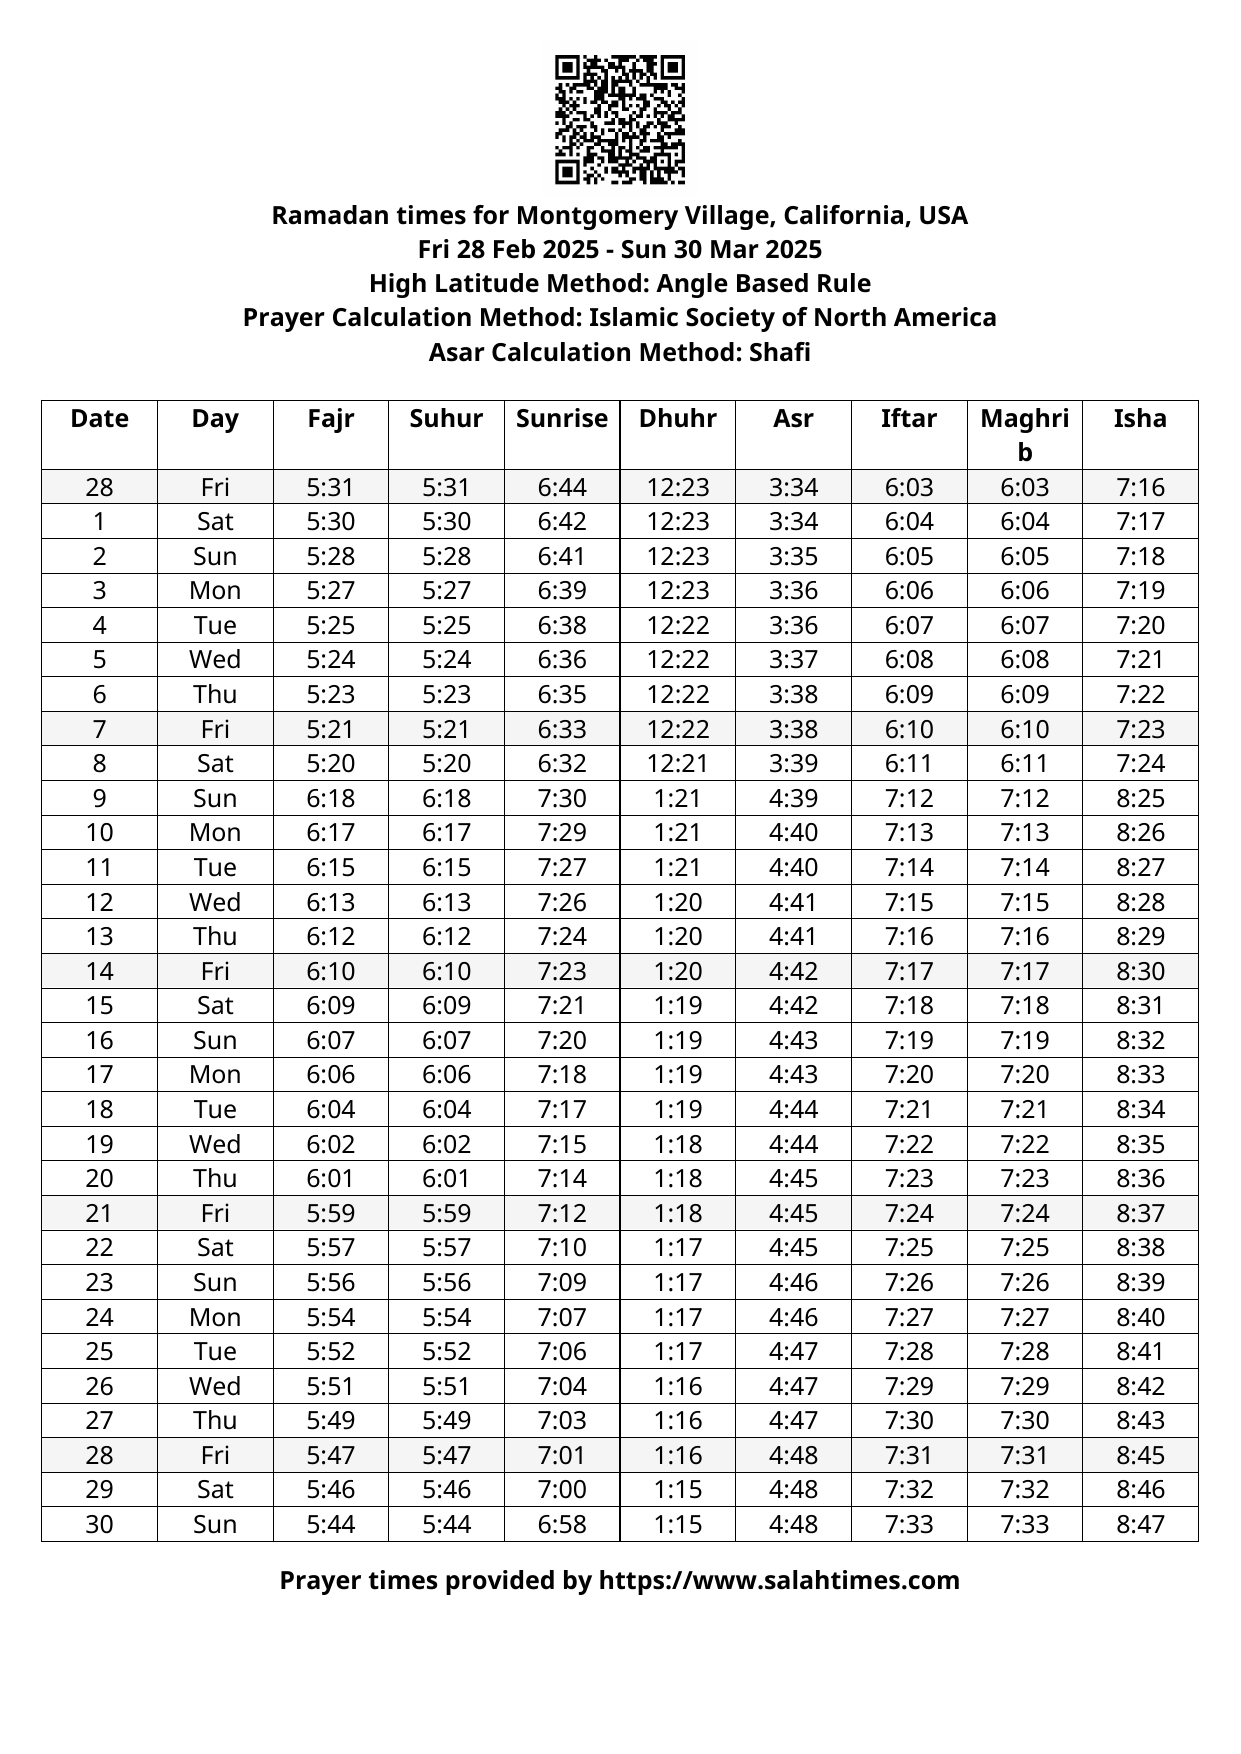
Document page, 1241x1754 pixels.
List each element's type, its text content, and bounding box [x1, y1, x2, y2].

table_cell 7:14 [852, 850, 967, 884]
table_cell 5:54 [389, 1300, 504, 1333]
table_cell 1:15 [621, 1507, 735, 1541]
table_cell 5:44 [274, 1507, 388, 1541]
table_cell 14 [42, 954, 157, 987]
table_cell 3:39 [736, 746, 851, 780]
table_cell 7:28 [968, 1334, 1082, 1368]
table_cell 4:48 [736, 1438, 851, 1472]
table_cell 5:46 [389, 1473, 504, 1506]
table_cell 12:22 [621, 643, 735, 676]
table_cell 8:26 [1083, 816, 1198, 849]
table_cell 8:33 [1083, 1058, 1198, 1091]
table_cell 7:26 [852, 1265, 967, 1299]
table_cell 6:06 [968, 574, 1082, 607]
table_cell 6:01 [389, 1161, 504, 1195]
table_cell 7:31 [852, 1438, 967, 1472]
table_cell 8:46 [1083, 1473, 1198, 1506]
table_cell 12:22 [621, 677, 735, 711]
table_header Fajr [274, 401, 388, 469]
table_cell 5:25 [274, 608, 388, 642]
table_cell 6:05 [852, 539, 967, 572]
table_cell 7:21 [1083, 643, 1198, 676]
table_cell 7:20 [852, 1058, 967, 1091]
table_cell 8:47 [1083, 1507, 1198, 1541]
table_cell 7:10 [505, 1231, 619, 1264]
table_cell 16 [42, 1023, 157, 1057]
table_cell 8:34 [1083, 1092, 1198, 1126]
table_cell 6:11 [968, 746, 1082, 780]
table_cell 5:23 [389, 677, 504, 711]
table_cell 7:25 [968, 1231, 1082, 1264]
table_cell 12:23 [621, 574, 735, 607]
table_cell 7:32 [852, 1473, 967, 1506]
table_cell 24 [42, 1300, 157, 1333]
table_cell 7:17 [1083, 504, 1198, 538]
table_cell 4:44 [736, 1127, 851, 1160]
table_cell 1:17 [621, 1265, 735, 1299]
table_cell 8:42 [1083, 1369, 1198, 1402]
table_cell 6:18 [389, 781, 504, 814]
table_cell Tue [158, 1092, 273, 1126]
table_cell 6:15 [274, 850, 388, 884]
table_cell 15 [42, 989, 157, 1022]
table_cell 7:25 [852, 1231, 967, 1264]
table_cell 7:21 [968, 1092, 1082, 1126]
table_cell 2 [42, 539, 157, 572]
table_cell 7:12 [968, 781, 1082, 814]
table_cell 30 [42, 1507, 157, 1541]
table_cell 7:22 [852, 1127, 967, 1160]
table_cell 5:24 [274, 643, 388, 676]
table_cell 7:15 [968, 885, 1082, 918]
table_cell 6:05 [968, 539, 1082, 572]
table_cell 4:46 [736, 1300, 851, 1333]
table_header Dhuhr [621, 401, 735, 469]
table_cell 6:07 [274, 1023, 388, 1057]
table_cell 7:15 [852, 885, 967, 918]
table_cell 6:44 [505, 470, 619, 503]
table_cell Mon [158, 574, 273, 607]
table_cell 7:18 [968, 989, 1082, 1022]
table_cell 3:36 [736, 574, 851, 607]
table_cell Sun [158, 781, 273, 814]
table_cell 4:47 [736, 1334, 851, 1368]
table_cell 7:22 [968, 1127, 1082, 1160]
table_cell 5:20 [274, 746, 388, 780]
table_cell 1:21 [621, 781, 735, 814]
table_cell 7:19 [1083, 574, 1198, 607]
table_cell Sun [158, 1023, 273, 1057]
table_cell 6:07 [968, 608, 1082, 642]
table_cell Wed [158, 1369, 273, 1402]
table_cell 5:27 [274, 574, 388, 607]
table_cell 6:58 [505, 1507, 619, 1541]
table_cell 7:01 [505, 1438, 619, 1472]
table_cell 6:13 [389, 885, 504, 918]
table_header Iftar [852, 401, 967, 469]
table_cell 1:19 [621, 989, 735, 1022]
table_cell 1:16 [621, 1404, 735, 1437]
table_cell 7:22 [1083, 677, 1198, 711]
table_cell Sat [158, 504, 273, 538]
table_cell 5:59 [389, 1196, 504, 1229]
table_cell 6:09 [389, 989, 504, 1022]
table_cell 1:18 [621, 1196, 735, 1229]
table_cell Tue [158, 608, 273, 642]
table_cell 6:04 [852, 504, 967, 538]
table_cell 5:28 [274, 539, 388, 572]
table_cell 7 [42, 712, 157, 745]
text High Latitude Method: Angle Based Rule [42, 266, 1198, 300]
table_cell 5:57 [274, 1231, 388, 1264]
table_cell 4:41 [736, 885, 851, 918]
table_cell 7:16 [852, 919, 967, 953]
table_cell 6:02 [389, 1127, 504, 1160]
table_cell 7:16 [968, 919, 1082, 953]
table_cell 7:33 [968, 1507, 1082, 1541]
table_cell Thu [158, 1404, 273, 1437]
table_cell 7:03 [505, 1404, 619, 1437]
table_cell 7:23 [852, 1161, 967, 1195]
table_cell 4:47 [736, 1369, 851, 1402]
table_cell 12 [42, 885, 157, 918]
table_cell Sat [158, 989, 273, 1022]
table_cell 4:41 [736, 919, 851, 953]
table_cell Sun [158, 1265, 273, 1299]
table_cell 7:20 [1083, 608, 1198, 642]
table_cell 12:23 [621, 539, 735, 572]
table_cell 4:43 [736, 1058, 851, 1091]
table_cell 23 [42, 1265, 157, 1299]
table_cell 5:21 [274, 712, 388, 745]
table_cell 6:18 [274, 781, 388, 814]
table_cell 4 [42, 608, 157, 642]
table_cell 7:23 [505, 954, 619, 987]
table_cell 6:03 [968, 470, 1082, 503]
table_cell 6:09 [852, 677, 967, 711]
table_cell 3 [42, 574, 157, 607]
table_cell 6:08 [968, 643, 1082, 676]
table_cell 12:23 [621, 470, 735, 503]
table_cell Sun [158, 1507, 273, 1541]
table_cell 1:18 [621, 1161, 735, 1195]
table_cell 6:10 [852, 712, 967, 745]
table_cell 6:04 [389, 1092, 504, 1126]
table_cell 8:29 [1083, 919, 1198, 953]
table_cell 5:54 [274, 1300, 388, 1333]
table_cell 4:43 [736, 1023, 851, 1057]
table_cell 5:46 [274, 1473, 388, 1506]
table_cell 12:22 [621, 712, 735, 745]
text Prayer times provided by https://www.salahtimes.com [42, 1563, 1198, 1597]
table_cell 4:40 [736, 850, 851, 884]
table_cell Sun [158, 539, 273, 572]
table_cell 5:49 [274, 1404, 388, 1437]
table_cell 6:09 [274, 989, 388, 1022]
table_cell Wed [158, 1127, 273, 1160]
table_cell 8:38 [1083, 1231, 1198, 1264]
table_cell 8:35 [1083, 1127, 1198, 1160]
table_header Isha [1083, 401, 1198, 469]
table_cell 7:16 [1083, 470, 1198, 503]
table_cell 3:34 [736, 504, 851, 538]
table_cell 8:27 [1083, 850, 1198, 884]
table_cell 5:51 [274, 1369, 388, 1402]
table_cell 4:48 [736, 1507, 851, 1541]
table_cell 4:39 [736, 781, 851, 814]
table_cell 7:04 [505, 1369, 619, 1402]
table_cell 8:25 [1083, 781, 1198, 814]
table_cell 3:37 [736, 643, 851, 676]
table_cell 7:30 [968, 1404, 1082, 1437]
table_cell 28 [42, 1438, 157, 1472]
table_cell 6:17 [389, 816, 504, 849]
table_cell 5:31 [389, 470, 504, 503]
table_cell 1:17 [621, 1334, 735, 1368]
table_cell 18 [42, 1092, 157, 1126]
table_cell 3:38 [736, 712, 851, 745]
table_cell 5:47 [274, 1438, 388, 1472]
table_cell 6:10 [274, 954, 388, 987]
table_cell 5:20 [389, 746, 504, 780]
table_cell 6:06 [852, 574, 967, 607]
table_cell 7:18 [1083, 539, 1198, 572]
table_cell 4:40 [736, 816, 851, 849]
table_cell 4:45 [736, 1231, 851, 1264]
table_cell 8:40 [1083, 1300, 1198, 1333]
table_cell 4:46 [736, 1265, 851, 1299]
table_cell 7:13 [968, 816, 1082, 849]
table_cell 6:15 [389, 850, 504, 884]
table_cell 7:24 [1083, 746, 1198, 780]
table_cell 12:23 [621, 504, 735, 538]
table_cell Tue [158, 850, 273, 884]
table_cell 7:27 [852, 1300, 967, 1333]
table_cell 5:52 [389, 1334, 504, 1368]
table_cell 7:19 [852, 1023, 967, 1057]
table_cell 26 [42, 1369, 157, 1402]
table_cell 1:19 [621, 1092, 735, 1126]
table_cell 5:23 [274, 677, 388, 711]
table_cell 12:21 [621, 746, 735, 780]
table_cell Sat [158, 746, 273, 780]
table_cell 11 [42, 850, 157, 884]
table_cell 6:01 [274, 1161, 388, 1195]
table_cell 5:28 [389, 539, 504, 572]
table_cell 8:41 [1083, 1334, 1198, 1368]
table_cell 7:24 [968, 1196, 1082, 1229]
table_cell 4:48 [736, 1473, 851, 1506]
table_cell 5:44 [389, 1507, 504, 1541]
table_cell 7:07 [505, 1300, 619, 1333]
table_cell 7:17 [505, 1092, 619, 1126]
table_cell 5:47 [389, 1438, 504, 1472]
table_cell Wed [158, 885, 273, 918]
table_cell 6:42 [505, 504, 619, 538]
table_cell 25 [42, 1334, 157, 1368]
table_cell 5:25 [389, 608, 504, 642]
table_cell 5:27 [389, 574, 504, 607]
table_cell 5:57 [389, 1231, 504, 1264]
table_cell Fri [158, 1196, 273, 1229]
table_cell 5:30 [274, 504, 388, 538]
table_cell 1:16 [621, 1369, 735, 1402]
table_cell 6:07 [852, 608, 967, 642]
table_header Maghrib [968, 401, 1082, 469]
table_cell 1:19 [621, 1058, 735, 1091]
table_cell 1:20 [621, 954, 735, 987]
table_cell 7:18 [852, 989, 967, 1022]
table_cell 5:49 [389, 1404, 504, 1437]
table_cell 6:12 [274, 919, 388, 953]
table_cell 3:38 [736, 677, 851, 711]
table_cell 7:29 [852, 1369, 967, 1402]
table_cell Mon [158, 1058, 273, 1091]
table_cell 3:35 [736, 539, 851, 572]
table_cell 7:29 [968, 1369, 1082, 1402]
text Ramadan times for Montgomery Village, California, USA [42, 198, 1198, 232]
table_cell 7:13 [852, 816, 967, 849]
table_cell 7:19 [968, 1023, 1082, 1057]
table_cell 1:18 [621, 1127, 735, 1160]
table_cell 7:06 [505, 1334, 619, 1368]
table_cell 28 [42, 470, 157, 503]
table_cell 6 [42, 677, 157, 711]
table_cell 7:27 [505, 850, 619, 884]
table_cell 8 [42, 746, 157, 780]
table_cell 4:45 [736, 1196, 851, 1229]
table_cell 7:21 [852, 1092, 967, 1126]
table_cell 8:43 [1083, 1404, 1198, 1437]
table_cell 5 [42, 643, 157, 676]
table_cell 6:33 [505, 712, 619, 745]
table_cell 6:35 [505, 677, 619, 711]
table_cell Sat [158, 1231, 273, 1264]
table_cell 6:11 [852, 746, 967, 780]
table_cell 7:24 [505, 919, 619, 953]
table_cell 7:12 [505, 1196, 619, 1229]
table_cell 7:18 [505, 1058, 619, 1091]
table_cell 12:22 [621, 608, 735, 642]
table_cell 6:12 [389, 919, 504, 953]
table_cell 20 [42, 1161, 157, 1195]
text Fri 28 Feb 2025 - Sun 30 Mar 2025 [42, 232, 1198, 266]
table_cell 7:26 [505, 885, 619, 918]
table_cell 8:30 [1083, 954, 1198, 987]
table_cell 8:28 [1083, 885, 1198, 918]
table_cell 7:30 [505, 781, 619, 814]
table_header Sunrise [505, 401, 619, 469]
table_cell 5:31 [274, 470, 388, 503]
table_cell 6:38 [505, 608, 619, 642]
table_cell 5:30 [389, 504, 504, 538]
table_cell 6:08 [852, 643, 967, 676]
table_cell 7:20 [968, 1058, 1082, 1091]
table_cell 8:36 [1083, 1161, 1198, 1195]
table_cell 17 [42, 1058, 157, 1091]
table_cell 1:16 [621, 1438, 735, 1472]
table_cell 3:34 [736, 470, 851, 503]
table_cell 1:15 [621, 1473, 735, 1506]
table_cell 1:17 [621, 1231, 735, 1264]
table_cell 5:56 [274, 1265, 388, 1299]
table_cell 1:21 [621, 816, 735, 849]
table_cell Tue [158, 1334, 273, 1368]
table_cell 6:04 [968, 504, 1082, 538]
table_cell 7:31 [968, 1438, 1082, 1472]
table_cell 6:13 [274, 885, 388, 918]
table_cell 1:19 [621, 1023, 735, 1057]
table_cell 19 [42, 1127, 157, 1160]
table_cell 1:20 [621, 885, 735, 918]
table_cell 8:31 [1083, 989, 1198, 1022]
table_cell 6:06 [389, 1058, 504, 1091]
table_cell Thu [158, 677, 273, 711]
table_cell 6:17 [274, 816, 388, 849]
table_cell 7:17 [968, 954, 1082, 987]
table_cell 6:07 [389, 1023, 504, 1057]
table_cell 5:51 [389, 1369, 504, 1402]
table_cell 7:15 [505, 1127, 619, 1160]
table_cell 6:04 [274, 1092, 388, 1126]
table_cell 7:23 [968, 1161, 1082, 1195]
table_cell 7:27 [968, 1300, 1082, 1333]
table_cell Fri [158, 712, 273, 745]
table_header Suhur [389, 401, 504, 469]
table_cell 8:45 [1083, 1438, 1198, 1472]
picture [542, 41, 699, 198]
table_cell 7:17 [852, 954, 967, 987]
table_cell 6:10 [968, 712, 1082, 745]
table_cell 4:42 [736, 954, 851, 987]
table_cell 7:00 [505, 1473, 619, 1506]
table_cell 6:10 [389, 954, 504, 987]
table_cell Sat [158, 1473, 273, 1506]
table_cell 6:39 [505, 574, 619, 607]
table_cell 8:39 [1083, 1265, 1198, 1299]
table_cell 4:47 [736, 1404, 851, 1437]
table_cell 7:20 [505, 1023, 619, 1057]
table_cell 27 [42, 1404, 157, 1437]
table_cell 5:52 [274, 1334, 388, 1368]
table_cell 7:24 [852, 1196, 967, 1229]
table_cell 7:12 [852, 781, 967, 814]
table_cell Fri [158, 954, 273, 987]
table_cell 5:21 [389, 712, 504, 745]
table_cell Mon [158, 816, 273, 849]
table_cell 1:20 [621, 919, 735, 953]
table_cell 6:32 [505, 746, 619, 780]
table_cell Wed [158, 643, 273, 676]
table_cell 7:30 [852, 1404, 967, 1437]
table_cell 3:36 [736, 608, 851, 642]
table_header Date [42, 401, 157, 469]
table_cell 5:24 [389, 643, 504, 676]
text Asar Calculation Method: Shafi [42, 334, 1198, 368]
table_cell 6:09 [968, 677, 1082, 711]
table_cell 8:37 [1083, 1196, 1198, 1229]
table_cell 6:02 [274, 1127, 388, 1160]
table_cell 1:17 [621, 1300, 735, 1333]
table_cell 7:09 [505, 1265, 619, 1299]
table_cell 7:14 [968, 850, 1082, 884]
table_header Asr [736, 401, 851, 469]
table_cell 6:06 [274, 1058, 388, 1091]
table_cell 1:21 [621, 850, 735, 884]
table_cell 1 [42, 504, 157, 538]
table_cell 8:32 [1083, 1023, 1198, 1057]
table_header Day [158, 401, 273, 469]
table_cell 7:14 [505, 1161, 619, 1195]
table_cell Fri [158, 470, 273, 503]
table_cell 7:21 [505, 989, 619, 1022]
table_cell 7:33 [852, 1507, 967, 1541]
table_cell 9 [42, 781, 157, 814]
table_cell 29 [42, 1473, 157, 1506]
table_cell Fri [158, 1438, 273, 1472]
table_cell 6:03 [852, 470, 967, 503]
table_cell 13 [42, 919, 157, 953]
table_cell 4:45 [736, 1161, 851, 1195]
table_cell 10 [42, 816, 157, 849]
table_cell 4:44 [736, 1092, 851, 1126]
table_cell 7:28 [852, 1334, 967, 1368]
table_cell 7:29 [505, 816, 619, 849]
table_cell 7:32 [968, 1473, 1082, 1506]
table_cell 6:36 [505, 643, 619, 676]
table_cell 4:42 [736, 989, 851, 1022]
table_cell Thu [158, 1161, 273, 1195]
table_cell 21 [42, 1196, 157, 1229]
table_cell 6:41 [505, 539, 619, 572]
table_cell 22 [42, 1231, 157, 1264]
table_cell 5:56 [389, 1265, 504, 1299]
text Prayer Calculation Method: Islamic Society of North America [42, 300, 1198, 334]
table_cell 7:23 [1083, 712, 1198, 745]
table_cell 5:59 [274, 1196, 388, 1229]
table_cell 7:26 [968, 1265, 1082, 1299]
table_cell Mon [158, 1300, 273, 1333]
table_cell Thu [158, 919, 273, 953]
